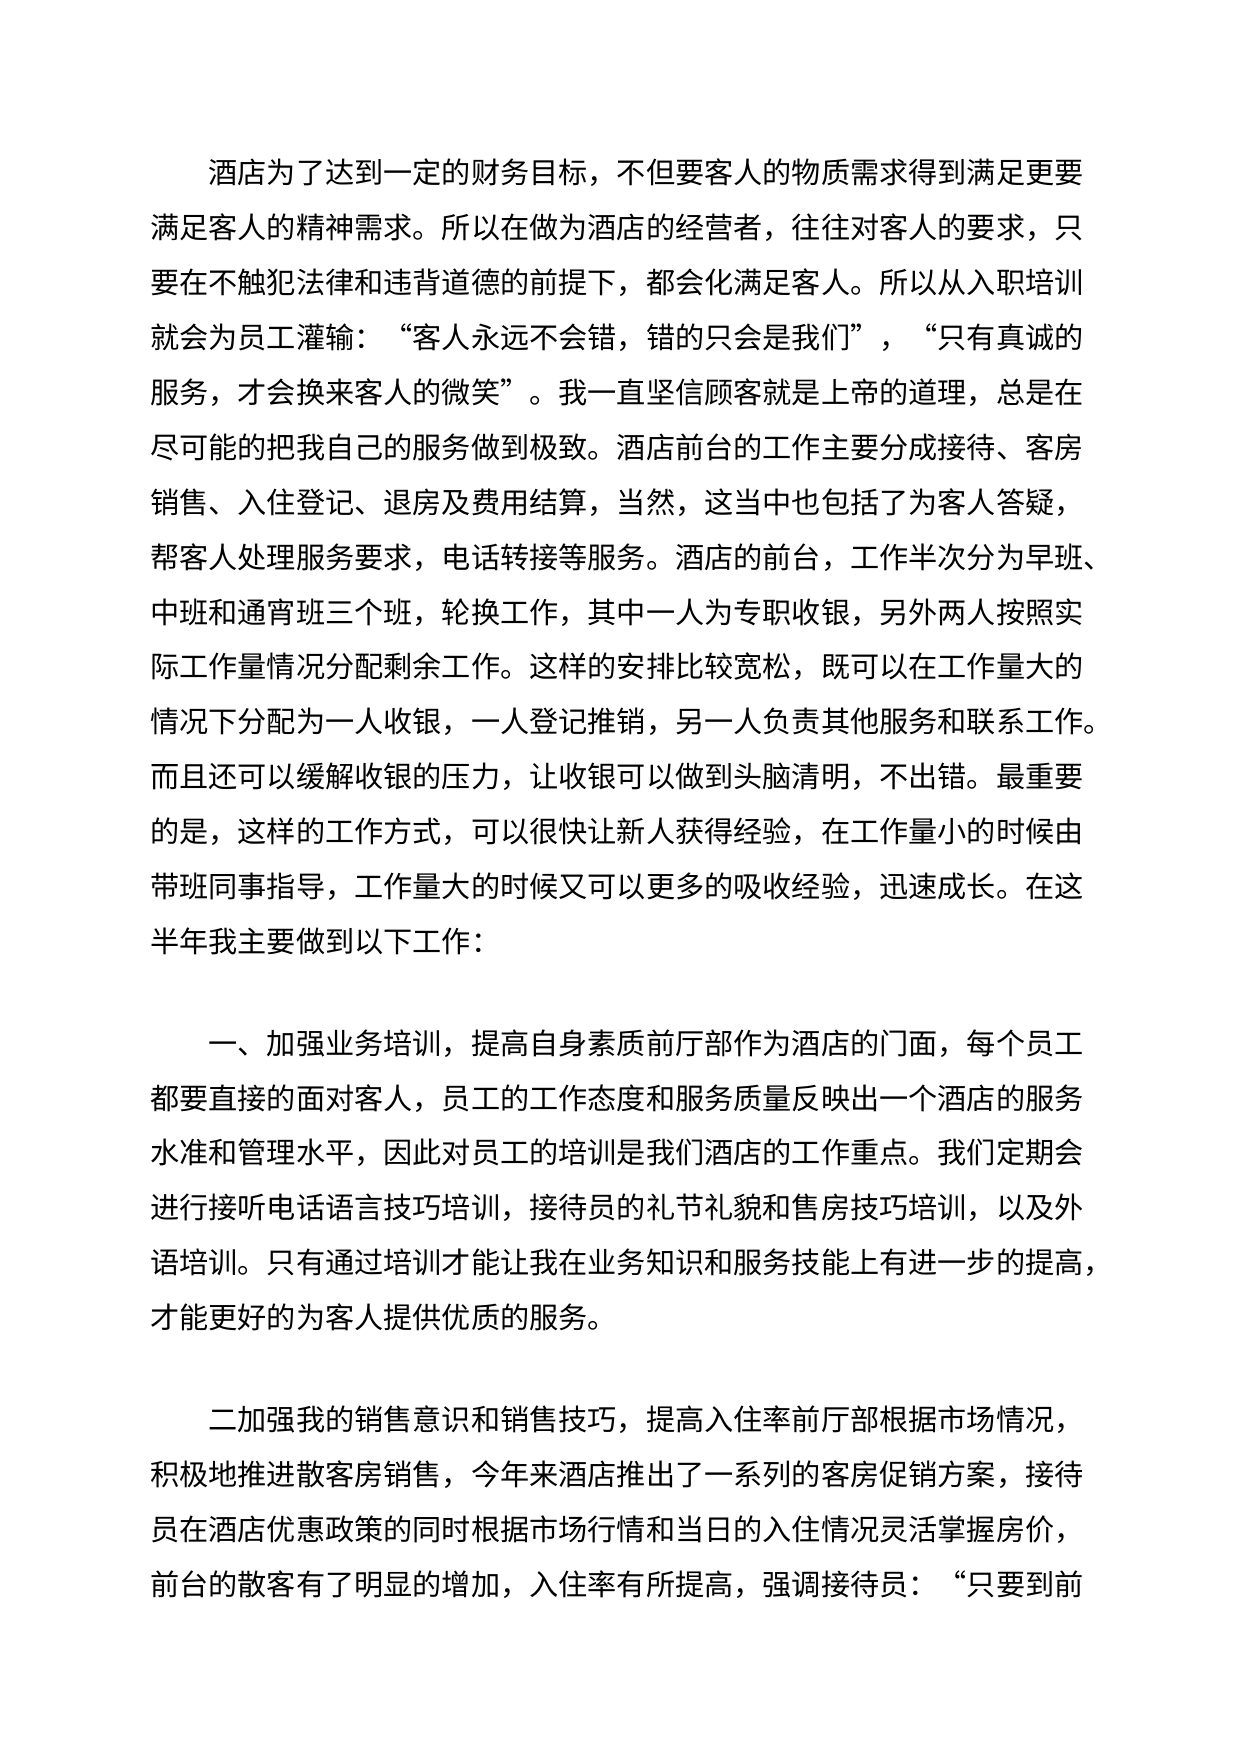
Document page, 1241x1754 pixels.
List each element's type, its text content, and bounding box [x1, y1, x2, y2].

text 酒店为了达到一定的财务目标，不但要客人的物质需求得到满足更要满足客人的精神需求。所以在做为酒店的经营者，往往对客人的要求，只要在不触犯法律和违背道德的前提下，都会化满足客人。所以从入职培训就会为员工灌输：“客人永远不会错，错的只会是我们”，“只有真诚的服务，才会换来客人的微笑”。我一直坚信顾客就是上帝的道理，总是在尽可能的把我自己的服务做到极致。酒店前台的工作主要分成接待、客房销售、入住登记、退房及费用结算，当然，这当中也包括了为客人答疑，帮客人处理服务要求，电话转接等服务。酒店的前台，工作半次分为早班、中班和通宵班三个班，轮换工作，其中一人为专职收银，另外两人按照实际工作量情况分配剩余工作。这样的安排比较宽松，既可以在工作量大的情况下分配为一人收银，一人登记推销，另一人负责其他服务和联系工作。而且还可以缓解收银的压力，让收银可以做到头脑清明，不出错。最重要的是，这样的工作方式，可以很快让新人获得经验，在工作量小的时候由带班同事指导，工作量大的时候又可以更多的吸收经验，迅速成长。在这半年我主要做到以下工作： [150, 150, 1090, 961]
text 一、加强业务培训，提高自身素质前厅部作为酒店的门面，每个员工都要直接的面对客人，员工的工作态度和服务质量反映出一个酒店的服务水准和管理水平，因此对员工的培训是我们酒店的工作重点。我们定期会进行接听电话语言技巧培训，接待员的礼节礼貌和售房技巧培训，以及外语培训。只有通过培训才能让我在业务知识和服务技能上有进一步的提高，才能更好的为客人提供优质的服务。 [150, 1020, 1090, 1337]
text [150, 1397, 1090, 1603]
